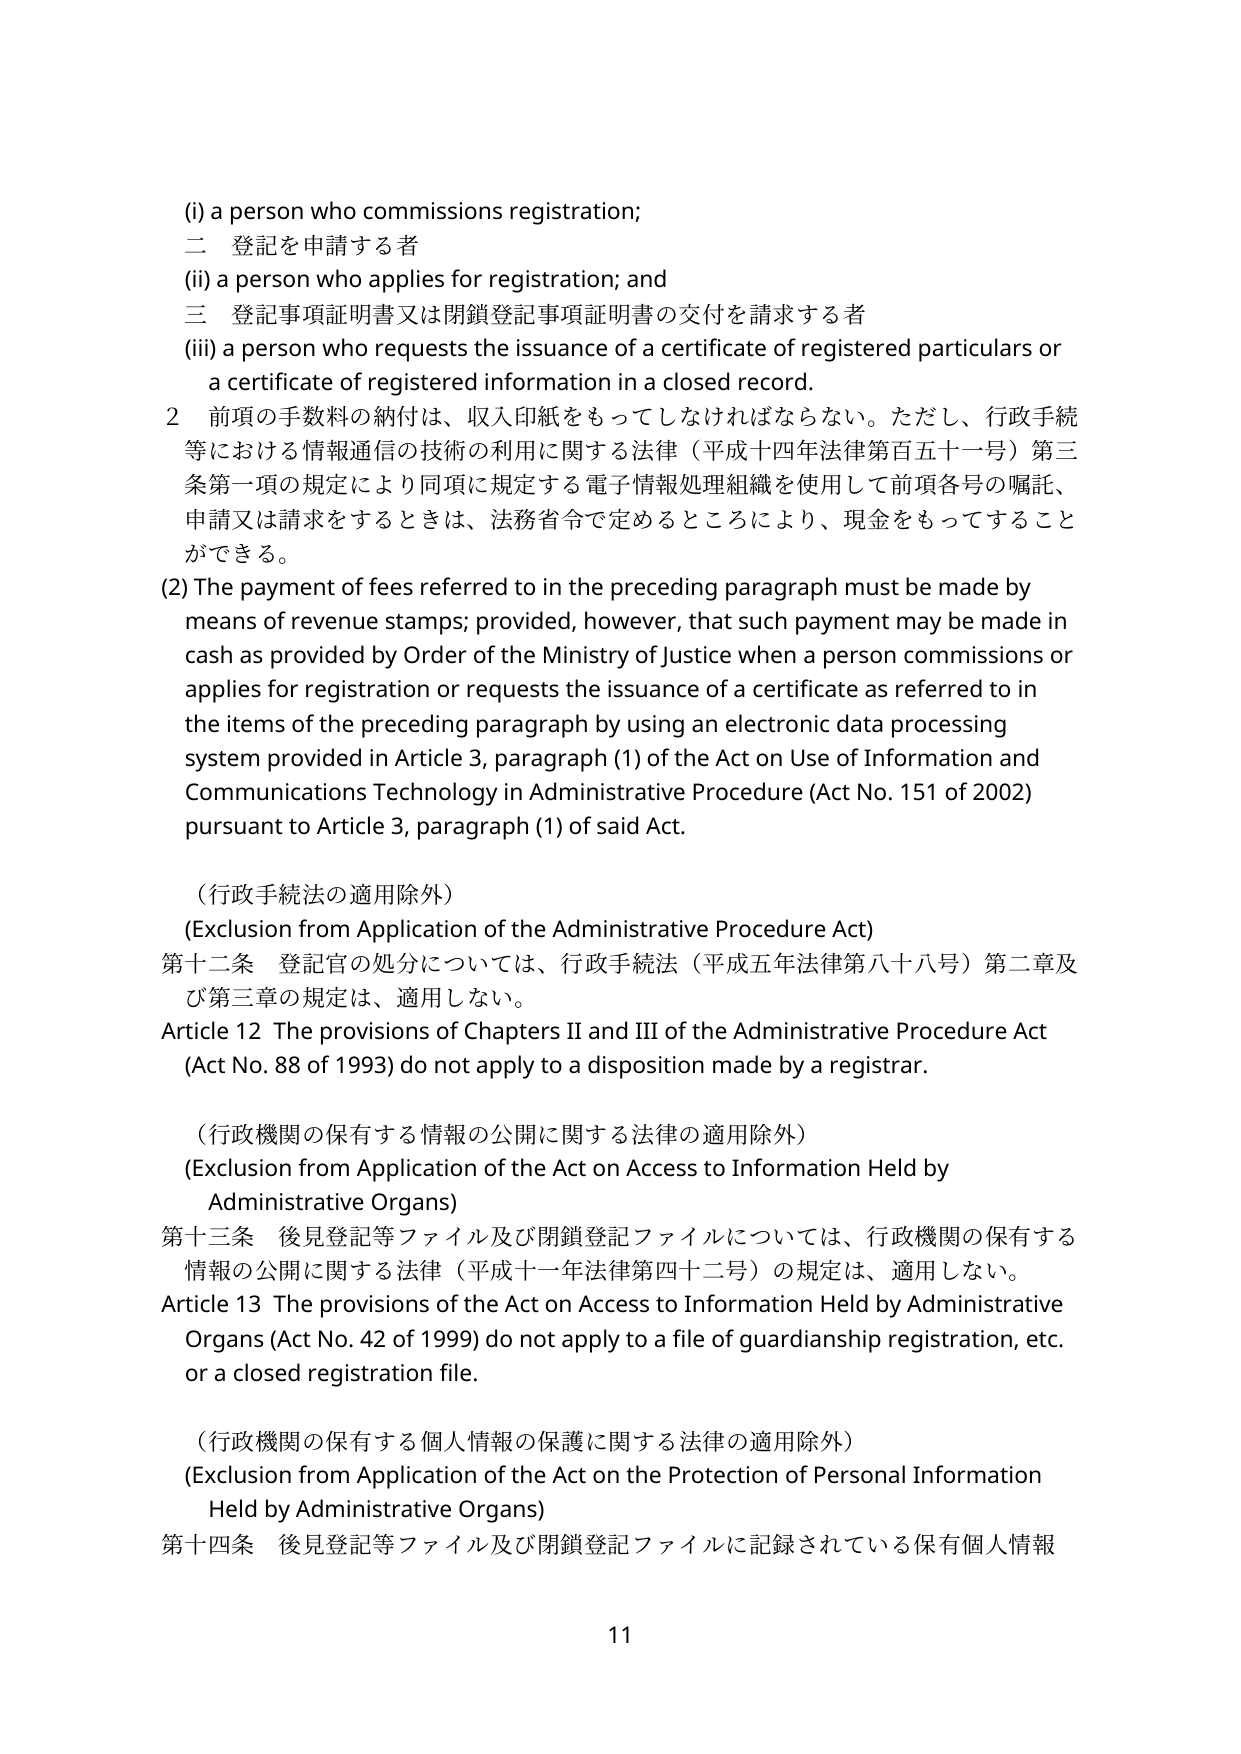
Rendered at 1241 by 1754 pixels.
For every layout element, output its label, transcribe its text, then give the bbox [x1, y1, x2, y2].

text 二 登記を申請する者 [184, 228, 1079, 262]
text (iii) a person who requests the issuance of a certificate of registered particulars or a certificate of registered information in a closed record. [184, 330, 1079, 399]
text 第十三条 後見登記等ファイル及び閉鎖登記ファイルについては、行政機関の保有する情報の公開に関する法律（平成十一年法律第四十二号）の規定は、適用しない。 [161, 1219, 1079, 1287]
text 三 登記事項証明書又は閉鎖登記事項証明書の交付を請求する者 [184, 296, 1079, 330]
text (ii) a person who applies for registration; and [184, 262, 1079, 296]
text (Exclusion from Application of the Act on the Protection of Personal Information Held by Administrative Organs) [184, 1458, 1079, 1526]
text (Exclusion from Application of the Act on Access to Information Held by Administrative Organs) [184, 1150, 1079, 1219]
text (2) The payment of fees referred to in the preceding paragraph must be made by means of revenue stamps; provided, however, that such payment may be made in cash as provided by Order of the Ministry of Justice when a person commissions or applies for registration or requests the issuance of a certificate as referred to in the items of the preceding paragraph by using an electronic data processing system provided in Article 3, paragraph (1) of the Act on Use of Information and Communications Technology in Administrative Procedure (Act No. 151 of 2002) pursuant to Article 3, paragraph (1) of said Act. [161, 569, 1079, 843]
text （行政機関の保有する個人情報の保護に関する法律の適用除外） [184, 1424, 1079, 1458]
text ２ 前項の手数料の納付は、収入印紙をもってしなければならない。ただし、行政手続等における情報通信の技術の利用に関する法律（平成十四年法律第百五十一号）第三条第一項の規定により同項に規定する電子情報処理組織を使用して前項各号の嘱託、申請又は請求をするときは、法務省令で定めるところにより、現金をもってすることができる。 [161, 399, 1079, 569]
text （行政手続法の適用除外） [184, 877, 1079, 911]
text Article 13 The provisions of the Act on Access to Information Held by Administrative Organs (Act No. 42 of 1999) do not apply to a file of guardianship registration, etc. or a closed registration file. [161, 1287, 1079, 1389]
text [161, 1526, 1079, 1560]
text (Exclusion from Application of the Administrative Procedure Act) [184, 911, 1079, 945]
text (i) a person who commissions registration; [184, 194, 1079, 228]
text Article 12 The provisions of Chapters II and III of the Administrative Procedure Act (Act No. 88 of 1993) do not apply to a disposition made by a registrar. [161, 1014, 1079, 1082]
text 第十二条 登記官の処分については、行政手続法（平成五年法律第八十八号）第二章及び第三章の規定は、適用しない。 [161, 945, 1079, 1014]
text （行政機関の保有する情報の公開に関する法律の適用除外） [184, 1116, 1079, 1150]
